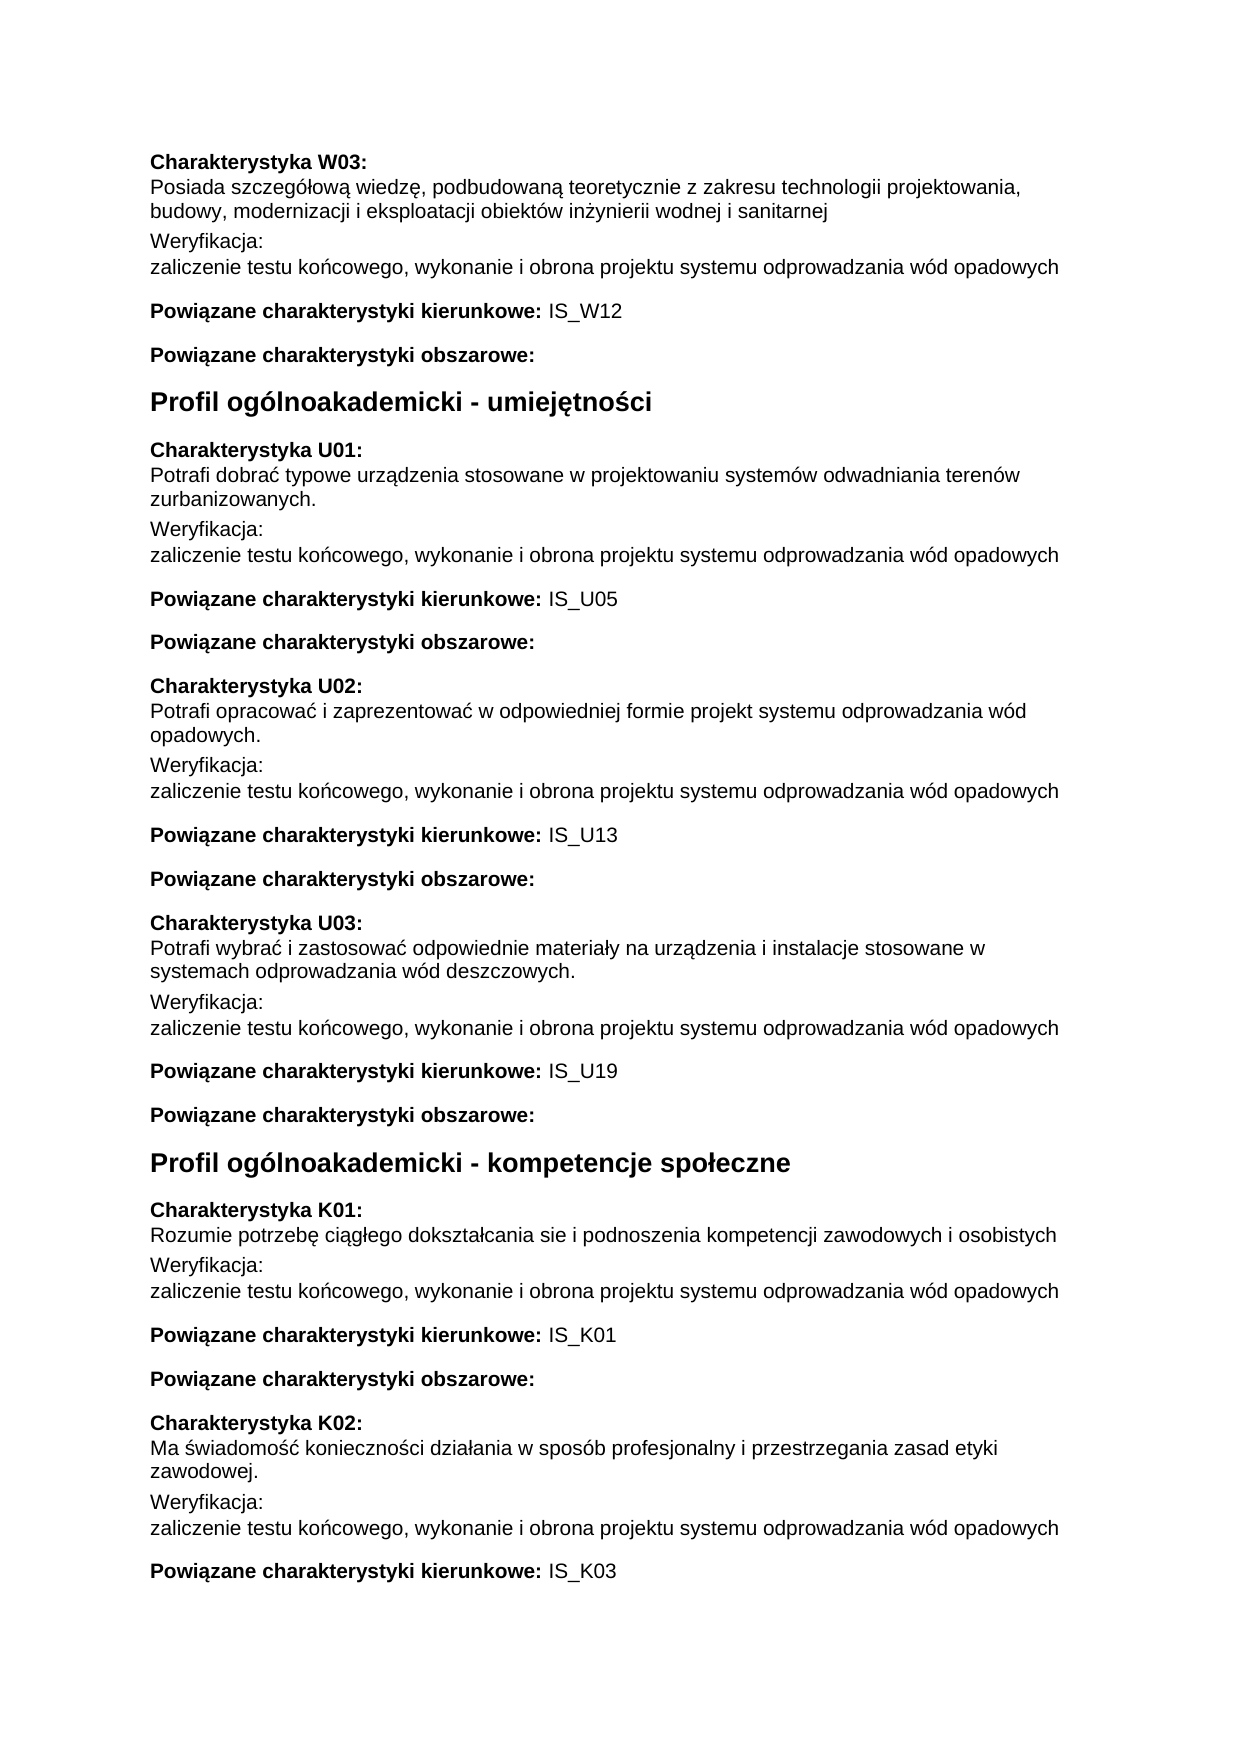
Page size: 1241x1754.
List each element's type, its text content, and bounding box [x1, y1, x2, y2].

text Ma świadomość konieczności działania w sposób profesjonalny i przestrzegania zasad etyki zawodowej. [150, 1435, 1090, 1483]
text Rozumie potrzebę ciągłego dokształcania sie i podnoszenia kompetencji zawodowych i osobistych [150, 1223, 1090, 1247]
subtitle Profil ogólnoakademicki - kompetencje społeczne [150, 1147, 1090, 1178]
text Charakterystyka U03: [150, 910, 1090, 934]
text Weryfikacja: [150, 1253, 1090, 1277]
subtitle Profil ogólnoakademicki - umiejętności [150, 386, 1090, 418]
text Powiązane charakterystyki kierunkowe: IS_U05 [150, 586, 1090, 610]
text Weryfikacja: [150, 989, 1090, 1013]
text zaliczenie testu końcowego, wykonanie i obrona projektu systemu odprowadzania wód opadowych [150, 1279, 1090, 1303]
text Posiada szczegółową wiedzę, podbudowaną teoretycznie z zakresu technologii projektowania, budowy, modernizacji i eksploatacji obiektów inżynierii wodnej i sanitarnej [150, 175, 1090, 223]
text Potrafi opracować i zaprezentować w odpowiedniej formie projekt systemu odprowadzania wód opadowych. [150, 699, 1090, 747]
text zaliczenie testu końcowego, wykonanie i obrona projektu systemu odprowadzania wód opadowych [150, 543, 1090, 567]
text Charakterystyka U01: [150, 437, 1090, 461]
text Powiązane charakterystyki kierunkowe: IS_K01 [150, 1323, 1090, 1347]
text Powiązane charakterystyki obszarowe: [150, 343, 1090, 367]
text Powiązane charakterystyki kierunkowe: IS_U19 [150, 1059, 1090, 1083]
text Charakterystyka W03: [150, 150, 1090, 174]
text Powiązane charakterystyki obszarowe: [150, 630, 1090, 654]
text Potrafi wybrać i zastosować odpowiednie materiały na urządzenia i instalacje stosowane w systemach odprowadzania wód deszczowych. [150, 935, 1090, 983]
text zaliczenie testu końcowego, wykonanie i obrona projektu systemu odprowadzania wód opadowych [150, 1516, 1090, 1539]
text Charakterystyka K02: [150, 1410, 1090, 1434]
text Potrafi dobrać typowe urządzenia stosowane w projektowaniu systemów odwadniania terenów zurbanizowanych. [150, 462, 1090, 510]
text Charakterystyka U02: [150, 674, 1090, 698]
text Powiązane charakterystyki kierunkowe: IS_W12 [150, 299, 1090, 323]
text Powiązane charakterystyki kierunkowe: IS_U13 [150, 823, 1090, 847]
text Weryfikacja: [150, 753, 1090, 777]
text Powiązane charakterystyki obszarowe: [150, 1103, 1090, 1127]
text zaliczenie testu końcowego, wykonanie i obrona projektu systemu odprowadzania wód opadowych [150, 255, 1090, 279]
text Powiązane charakterystyki obszarowe: [150, 867, 1090, 891]
text Weryfikacja: [150, 1489, 1090, 1513]
text zaliczenie testu końcowego, wykonanie i obrona projektu systemu odprowadzania wód opadowych [150, 1016, 1090, 1039]
text Weryfikacja: [150, 229, 1090, 253]
text zaliczenie testu końcowego, wykonanie i obrona projektu systemu odprowadzania wód opadowych [150, 779, 1090, 803]
text Charakterystyka K01: [150, 1198, 1090, 1222]
text Powiązane charakterystyki kierunkowe: IS_K03 [150, 1559, 1090, 1583]
text Powiązane charakterystyki obszarowe: [150, 1367, 1090, 1391]
text Weryfikacja: [150, 517, 1090, 541]
